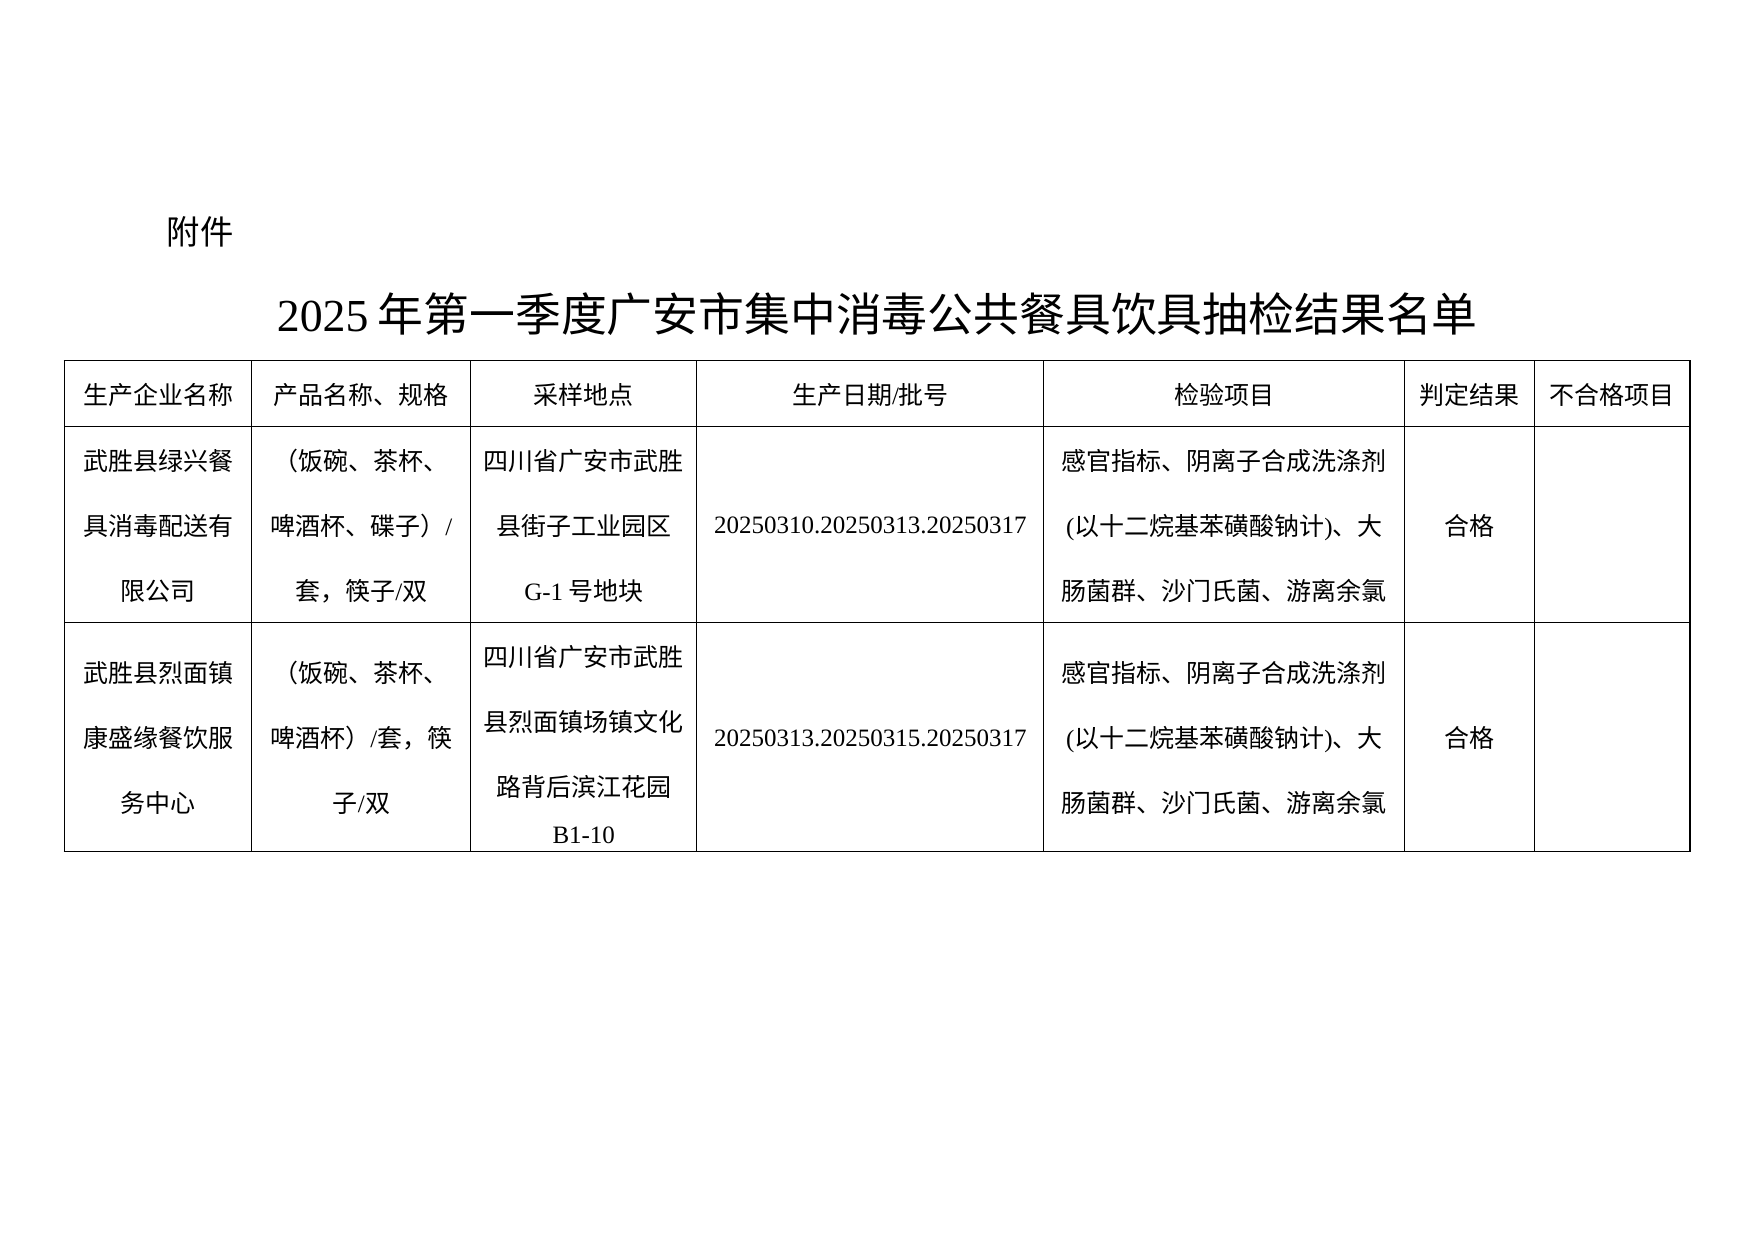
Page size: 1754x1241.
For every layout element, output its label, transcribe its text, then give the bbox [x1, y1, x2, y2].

table_header 采样地点 [471, 361, 696, 426]
table_cell 四川省广安市武胜县烈面镇场镇文化路背后滨江花园B1-10 [471, 623, 696, 851]
table_header 判定结果 [1405, 361, 1534, 426]
table_cell （饭碗、茶杯、啤酒杯、碟子）/套，筷子/双 [252, 427, 470, 622]
text 2025年第一季度广安市集中消毒公共餐具饮具抽检结果名单 [150, 263, 1604, 360]
table_cell 合格 [1405, 623, 1534, 851]
text 附件 [150, 198, 1604, 263]
table_cell 20250310.20250313.20250317 [697, 427, 1043, 622]
table_cell 四川省广安市武胜县街子工业园区G-1号地块 [471, 427, 696, 622]
table_cell [1535, 623, 1689, 851]
table_header 生产企业名称 [65, 361, 251, 426]
table_header 检验项目 [1044, 361, 1404, 426]
table_cell 武胜县绿兴餐具消毒配送有限公司 [65, 427, 251, 622]
table_cell [1535, 427, 1689, 622]
table_cell 合格 [1405, 427, 1534, 622]
table_header 不合格项目 [1535, 361, 1689, 426]
table_cell 感官指标、阴离子合成洗涤剂(以十二烷基苯磺酸钠计)、大肠菌群、沙门氏菌、游离余氯 [1044, 623, 1404, 851]
table_cell 20250313.20250315.20250317 [697, 623, 1043, 851]
table_cell 感官指标、阴离子合成洗涤剂(以十二烷基苯磺酸钠计)、大肠菌群、沙门氏菌、游离余氯 [1044, 427, 1404, 622]
table_cell 武胜县烈面镇康盛缘餐饮服务中心 [65, 623, 251, 851]
table_header 产品名称、规格 [252, 361, 470, 426]
table_cell （饭碗、茶杯、啤酒杯）/套，筷子/双 [252, 623, 470, 851]
table_header 生产日期/批号 [697, 361, 1043, 426]
